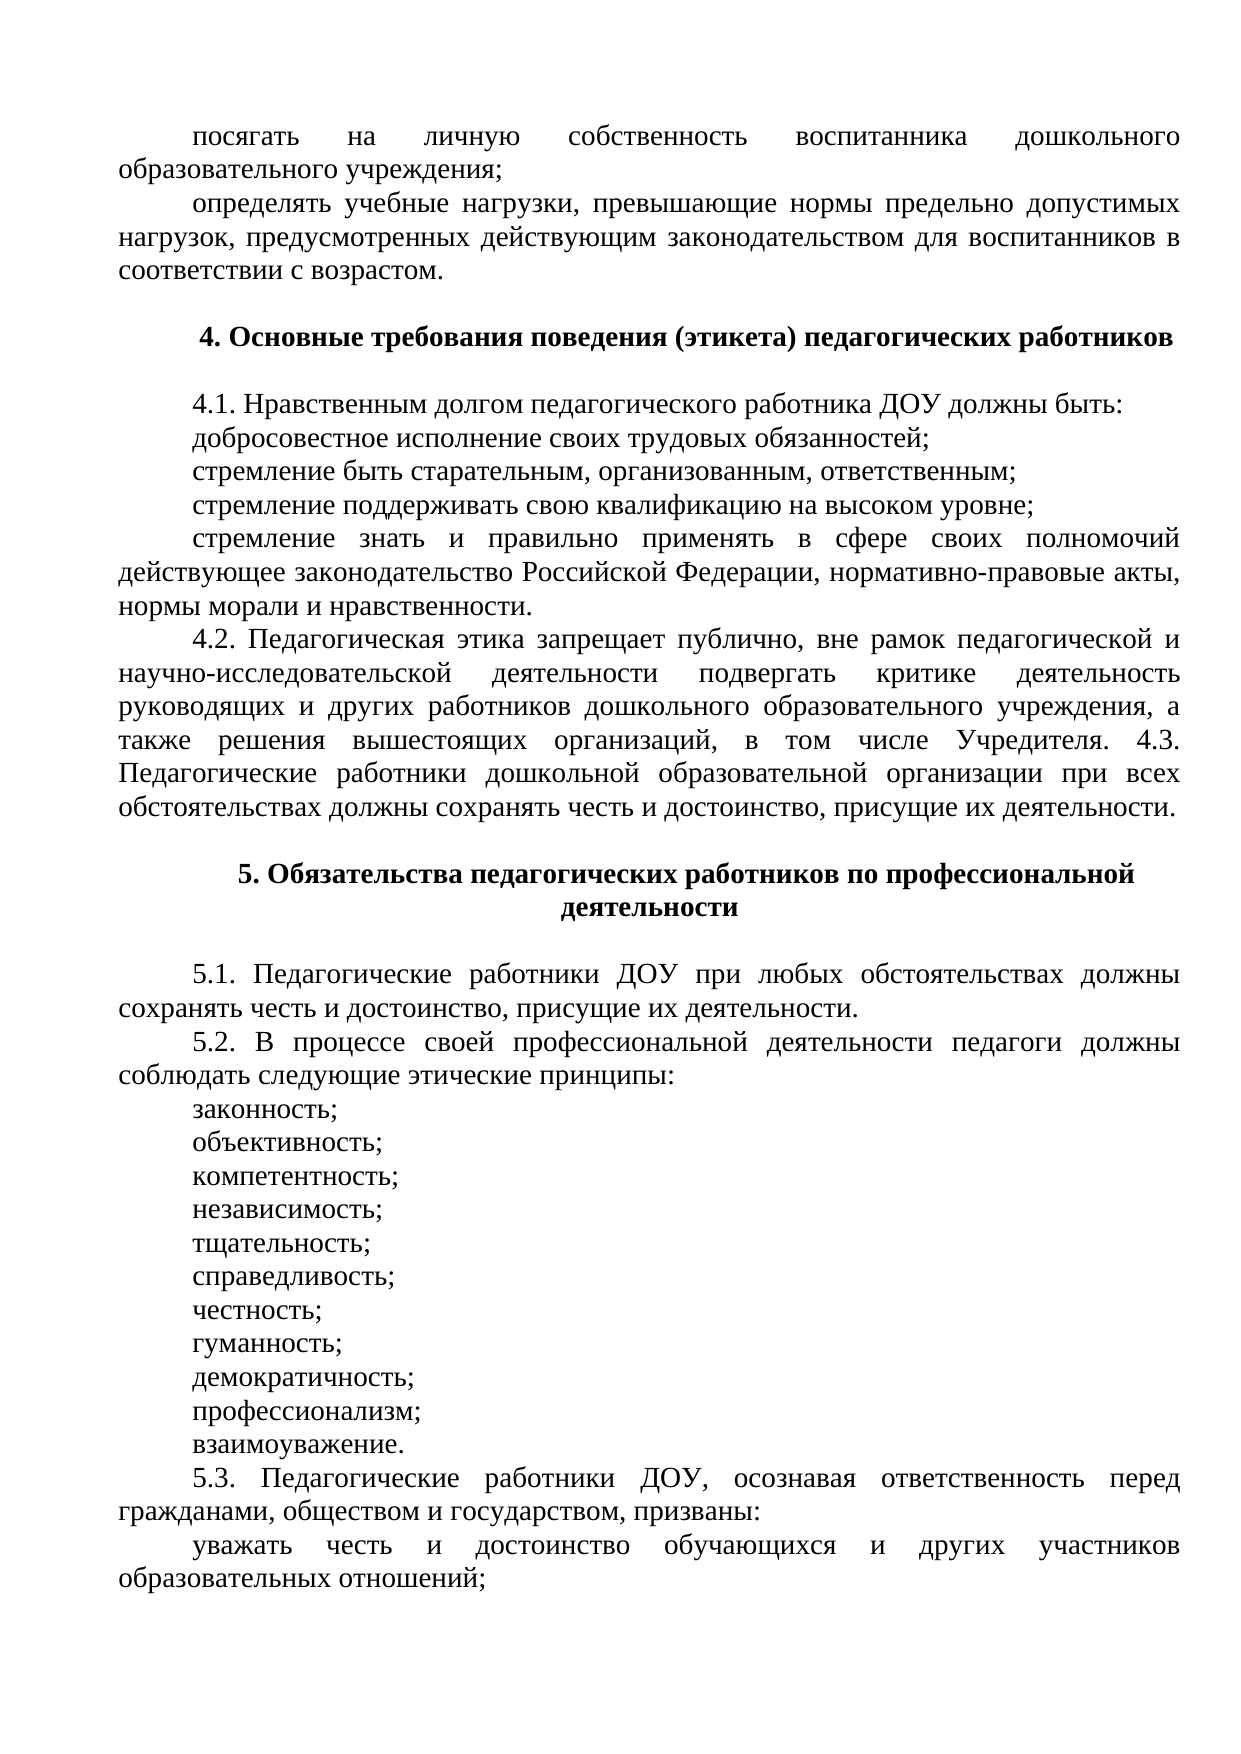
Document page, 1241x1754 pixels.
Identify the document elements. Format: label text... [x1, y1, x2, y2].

text 5.2. В процессе своей профессиональной деятельности педагоги должны соблюдать следующие этические принципы: [118, 1024, 1181, 1091]
text стремление знать и правильно применять в сфере своих полномочий действующее законодательство Российской Федерации, нормативно-правовые акты, нормы морали и нравственности. [118, 521, 1181, 621]
text компетентность; [118, 1158, 1181, 1191]
text посягать на личную собственность воспитанника дошкольного образовательного учреждения; [118, 118, 1181, 185]
text взаимоуважение. [118, 1426, 1181, 1460]
text добросовестное исполнение своих трудовых обязанностей; [118, 420, 1181, 453]
text 4. Основные требования поведения (этикета) педагогических работников [118, 319, 1181, 353]
text профессионализм; [118, 1393, 1181, 1426]
text стремление поддерживать свою квалификацию на высоком уровне; [118, 487, 1181, 521]
text тщательность; [118, 1225, 1181, 1258]
text 5. Обязательства педагогических работников по профессиональной деятельности [118, 856, 1181, 923]
text стремление быть старательным, организованным, ответственным; [118, 453, 1181, 487]
text 4.1. Нравственным долгом педагогического работника ДОУ должны быть: [118, 386, 1181, 420]
text справедливость; [118, 1258, 1181, 1292]
text независимость; [118, 1191, 1181, 1225]
text 5.1. Педагогические работники ДОУ при любых обстоятельствах должны сохранять честь и достоинство, присущие их деятельности. [118, 957, 1181, 1024]
text честность; [118, 1292, 1181, 1326]
text демократичность; [118, 1359, 1181, 1393]
text законность; [118, 1091, 1181, 1124]
text объективность; [118, 1124, 1181, 1158]
text определять учебные нагрузки, превышающие нормы предельно допустимых нагрузок, предусмотренных действующим законодательством для воспитанников в соответствии с возрастом. [118, 185, 1181, 286]
text уважать честь и достоинство обучающихся и других участников образовательных отношений; [118, 1527, 1181, 1594]
text гуманность; [118, 1326, 1181, 1359]
text 5.3. Педагогические работники ДОУ, осознавая ответственность перед гражданами, обществом и государством, призваны: [118, 1460, 1181, 1527]
text 4.2. Педагогическая этика запрещает публично, вне рамок педагогической и научно-исследовательской деятельности подвергать критике деятельность руководящих и других работников дошкольного образовательного учреждения, а также решения вышестоящих организаций, в том числе Учредителя. 4.3. Педагогические работники дошкольной образовательной организации при всех обстоятельствах должны сохранять честь и достоинство, присущие их деятельности. [118, 621, 1181, 822]
